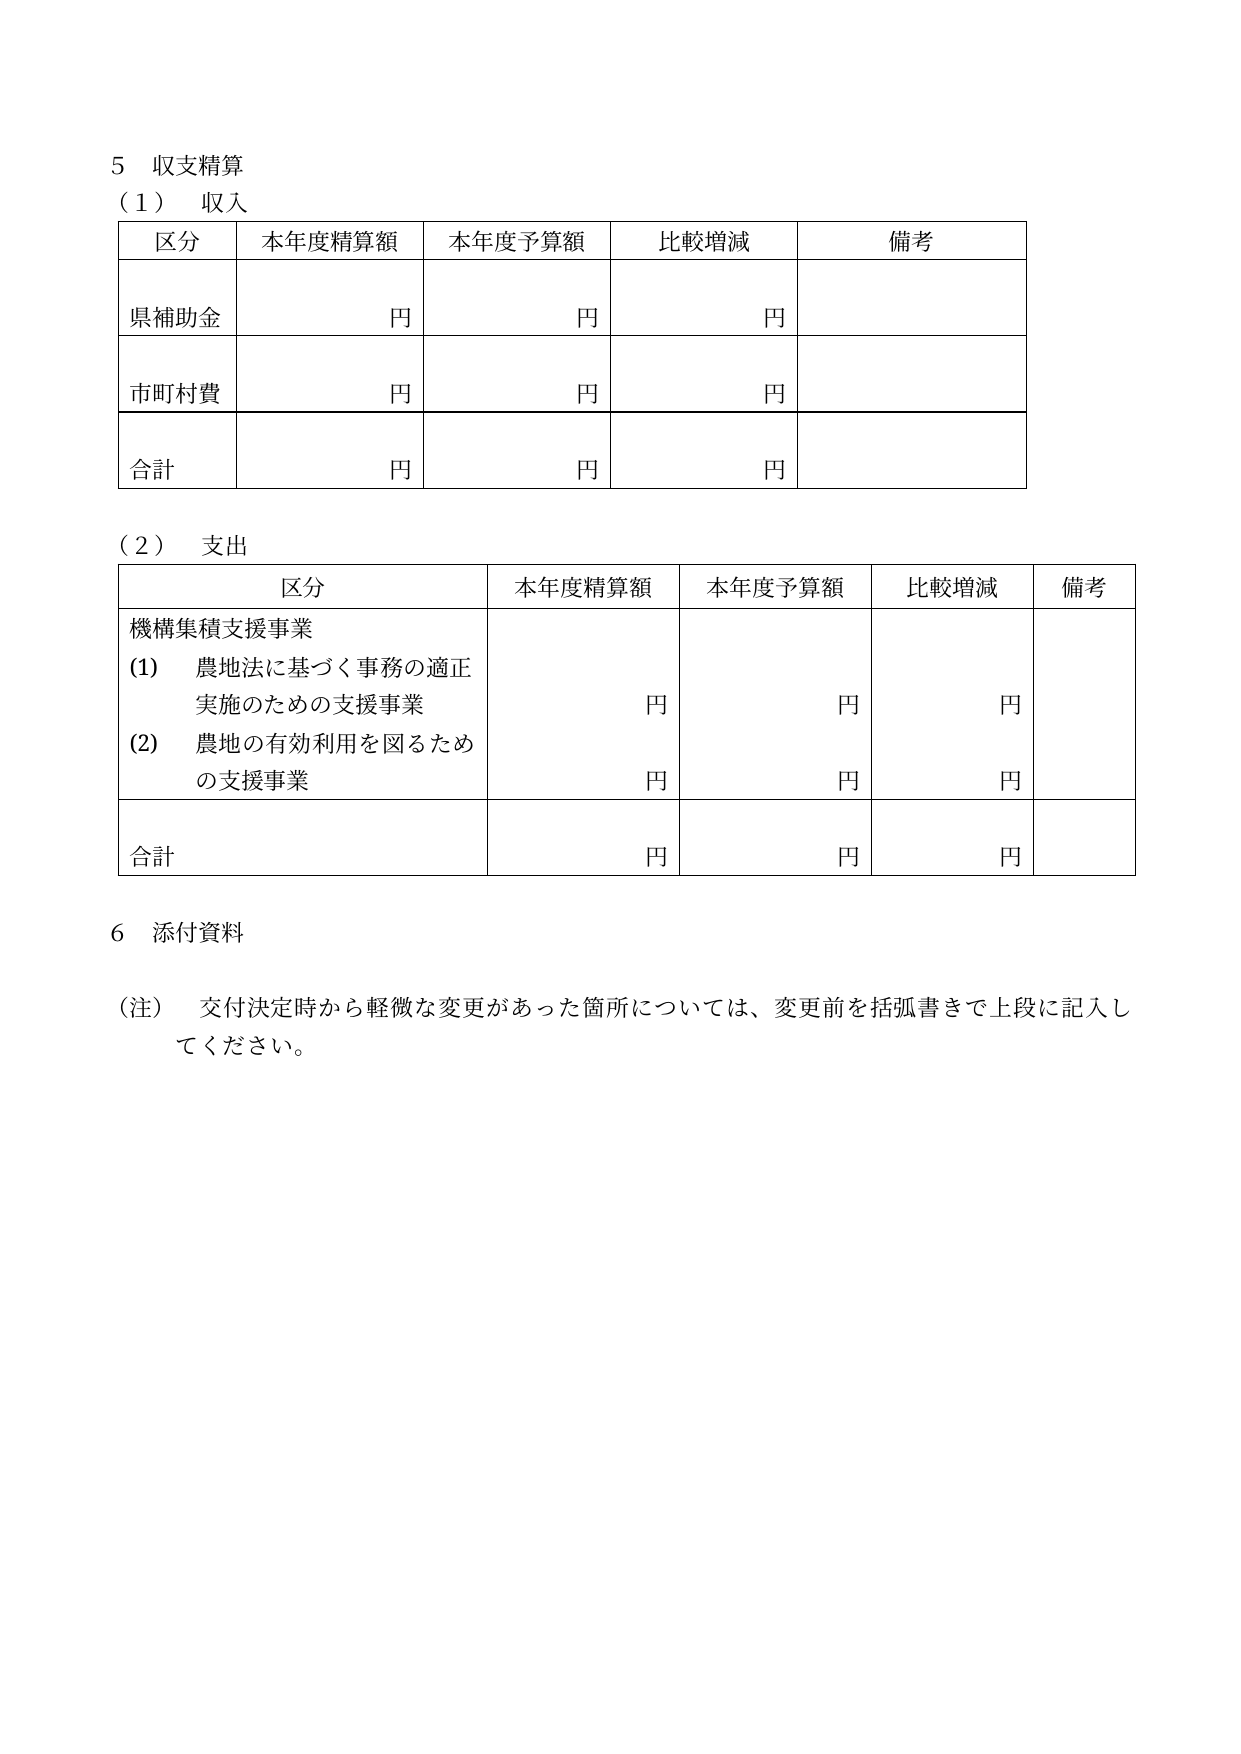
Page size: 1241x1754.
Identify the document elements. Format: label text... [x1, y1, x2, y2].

table_cell [1034, 800, 1135, 874]
text （注） 交付決定時から軽微な変更があった箇所については、変更前を括弧書きで上段に記入してください。 [106, 988, 1134, 1063]
table_header 本年度精算額 [488, 565, 679, 608]
table_header 本年度精算額 [237, 222, 423, 259]
table_cell 円 [680, 646, 871, 722]
table_header 本年度予算額 [680, 565, 871, 608]
table_cell [798, 413, 1026, 487]
table_cell 円 [611, 336, 797, 411]
table_cell 円 [611, 413, 797, 487]
table_cell [488, 609, 679, 646]
table_header 比較増減 [611, 222, 797, 259]
table_cell 市町村費 [119, 336, 236, 411]
table_cell [872, 609, 1033, 646]
table_cell 円 [237, 336, 423, 411]
table_header 比較増減 [872, 565, 1033, 608]
table_header 本年度予算額 [424, 222, 610, 259]
table_cell [680, 609, 871, 646]
table_cell 円 [424, 336, 610, 411]
table_cell 合計 [119, 413, 236, 487]
text （１） 収入 [106, 183, 1134, 221]
table_cell 円 [424, 413, 610, 487]
table_cell 円 [424, 260, 610, 335]
table_cell 合計 [119, 800, 487, 874]
table_cell [798, 260, 1026, 335]
table_cell [1034, 609, 1135, 798]
table_cell [798, 336, 1026, 411]
table_cell 円 [611, 260, 797, 335]
text ５ 収支精算 [106, 146, 1134, 183]
table_header 区分 [119, 222, 236, 259]
table_cell 円 [488, 723, 679, 798]
table_header 備考 [798, 222, 1026, 259]
table_cell (2) [119, 723, 184, 798]
table_cell 円 [237, 413, 423, 487]
table_cell 県補助金 [119, 260, 236, 335]
table_cell 円 [488, 646, 679, 722]
table_header 備考 [1034, 565, 1135, 608]
table_cell 農地法に基づく事務の適正実施のための支援事業 [184, 646, 487, 722]
table_header 区分 [119, 565, 487, 608]
table_cell 円 [680, 800, 871, 874]
table_cell 円 [680, 723, 871, 798]
text （２） 支出 [106, 526, 1134, 563]
table_cell 円 [872, 723, 1033, 798]
table_cell 円 [872, 646, 1033, 722]
table_cell 円 [488, 800, 679, 874]
table_cell (1) [119, 646, 184, 722]
text ６ 添付資料 [106, 913, 1134, 951]
table_cell 円 [872, 800, 1033, 874]
table_cell 農地の有効利用を図るための支援事業 [184, 723, 487, 798]
table_cell 機構集積支援事業 [119, 609, 487, 646]
table_cell 円 [237, 260, 423, 335]
